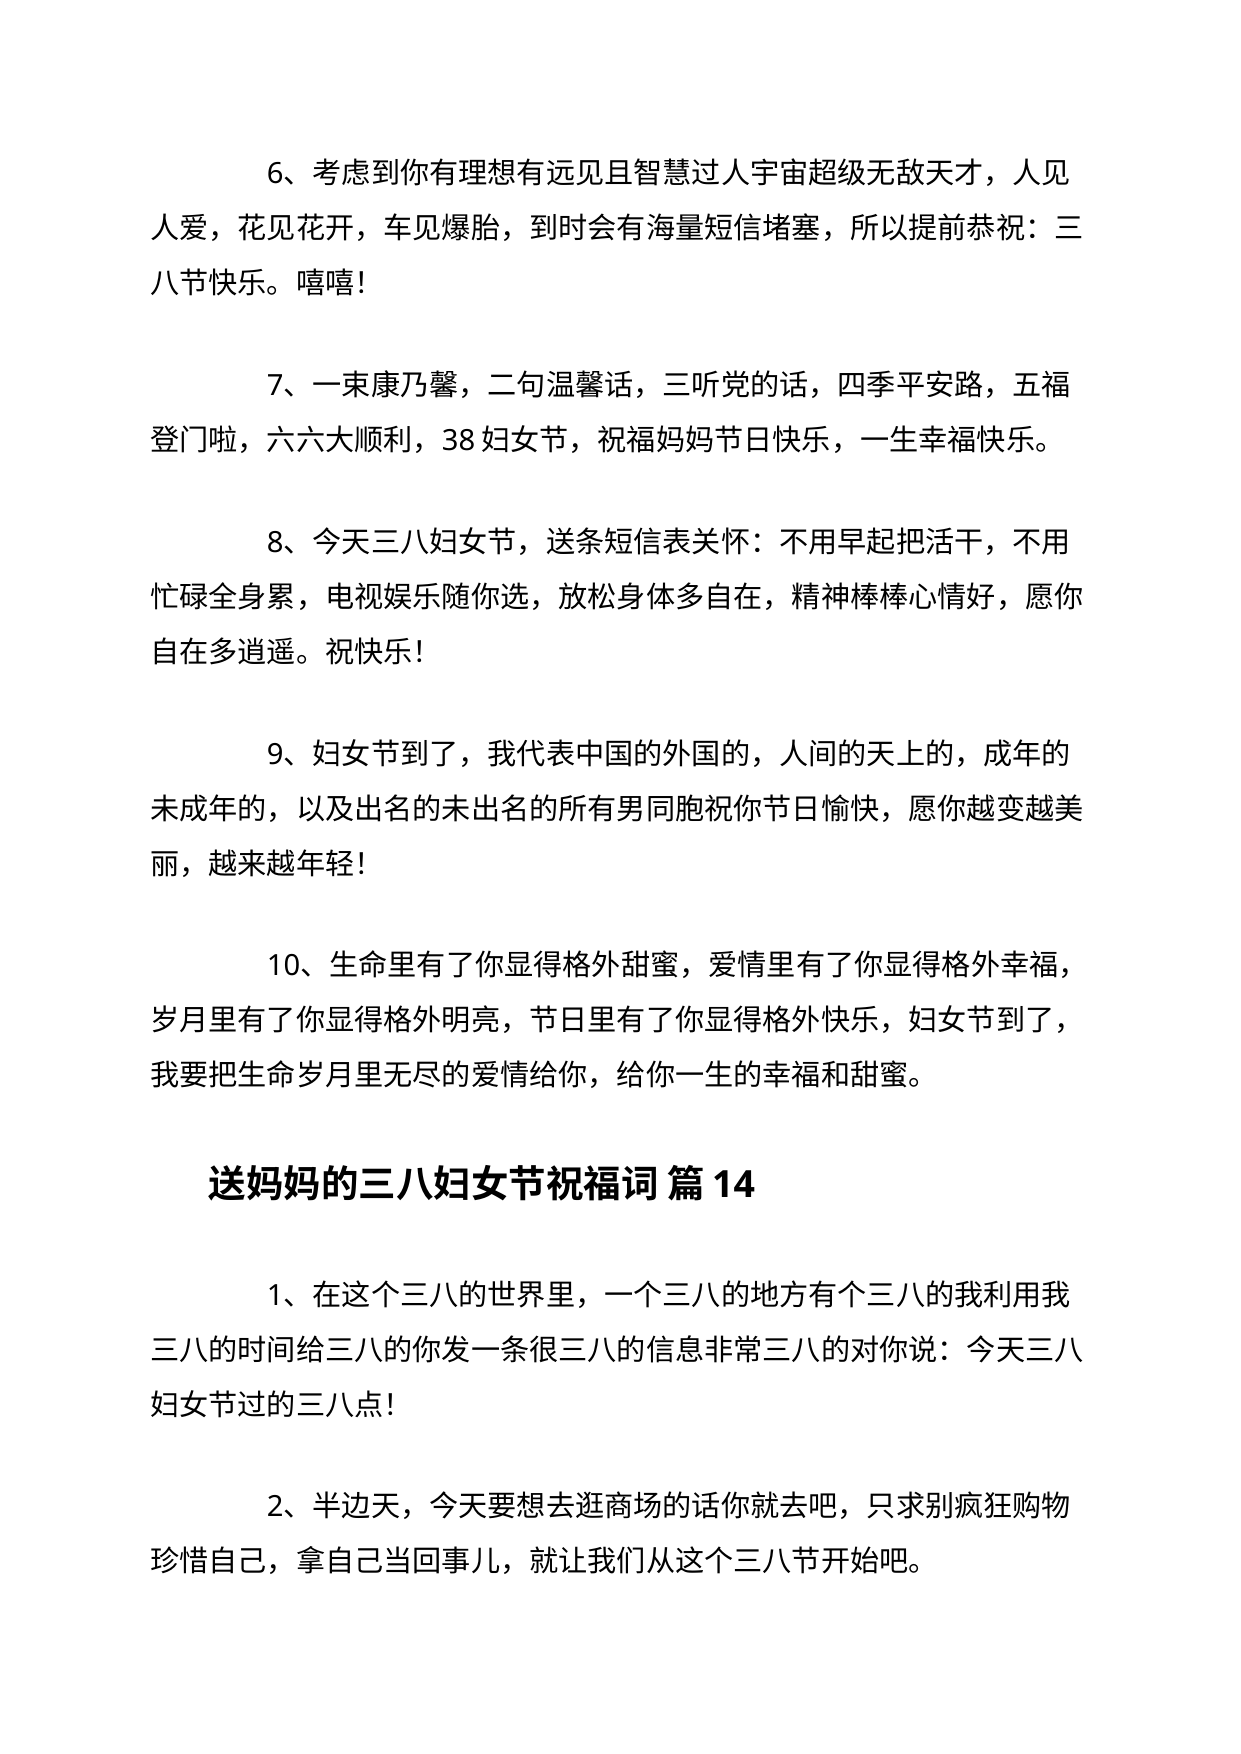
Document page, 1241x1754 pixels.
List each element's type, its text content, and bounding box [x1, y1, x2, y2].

text 10、生命里有了你显得格外甜蜜，爱情里有了你显得格外幸福，岁月里有了你显得格外明亮，节日里有了你显得格外快乐，妇女节到了，我要把生命岁月里无尽的爱情给你，给你一生的幸福和甜蜜。 [150, 942, 1090, 1094]
text 9、妇女节到了，我代表中国的外国的，人间的天上的，成年的未成年的，以及出名的未出名的所有男同胞祝你节日愉快，愿你越变越美丽，越来越年轻！ [150, 730, 1090, 882]
text 7、一束康乃馨，二句温馨话，三听党的话，四季平安路，五福登门啦，六六大顺利，38妇女节，祝福妈妈节日快乐，一生幸福快乐。 [150, 362, 1090, 459]
text 送妈妈的三八妇女节祝福词 篇14 [150, 1154, 1090, 1208]
text 2、半边天，今天要想去逛商场的话你就去吧，只求别疯狂购物珍惜自己，拿自己当回事儿，就让我们从这个三八节开始吧。 [150, 1483, 1090, 1580]
text 6、考虑到你有理想有远见且智慧过人宇宙超级无敌天才，人见人爱，花见花开，车见爆胎，到时会有海量短信堵塞，所以提前恭祝：三八节快乐。嘻嘻！ [150, 150, 1090, 302]
text 8、今天三八妇女节，送条短信表关怀：不用早起把活干，不用忙碌全身累，电视娱乐随你选，放松身体多自在，精神棒棒心情好，愿你自在多逍遥。祝快乐！ [150, 519, 1090, 671]
text 1、在这个三八的世界里，一个三八的地方有个三八的我利用我三八的时间给三八的你发一条很三八的信息非常三八的对你说：今天三八妇女节过的三八点！ [150, 1271, 1090, 1423]
